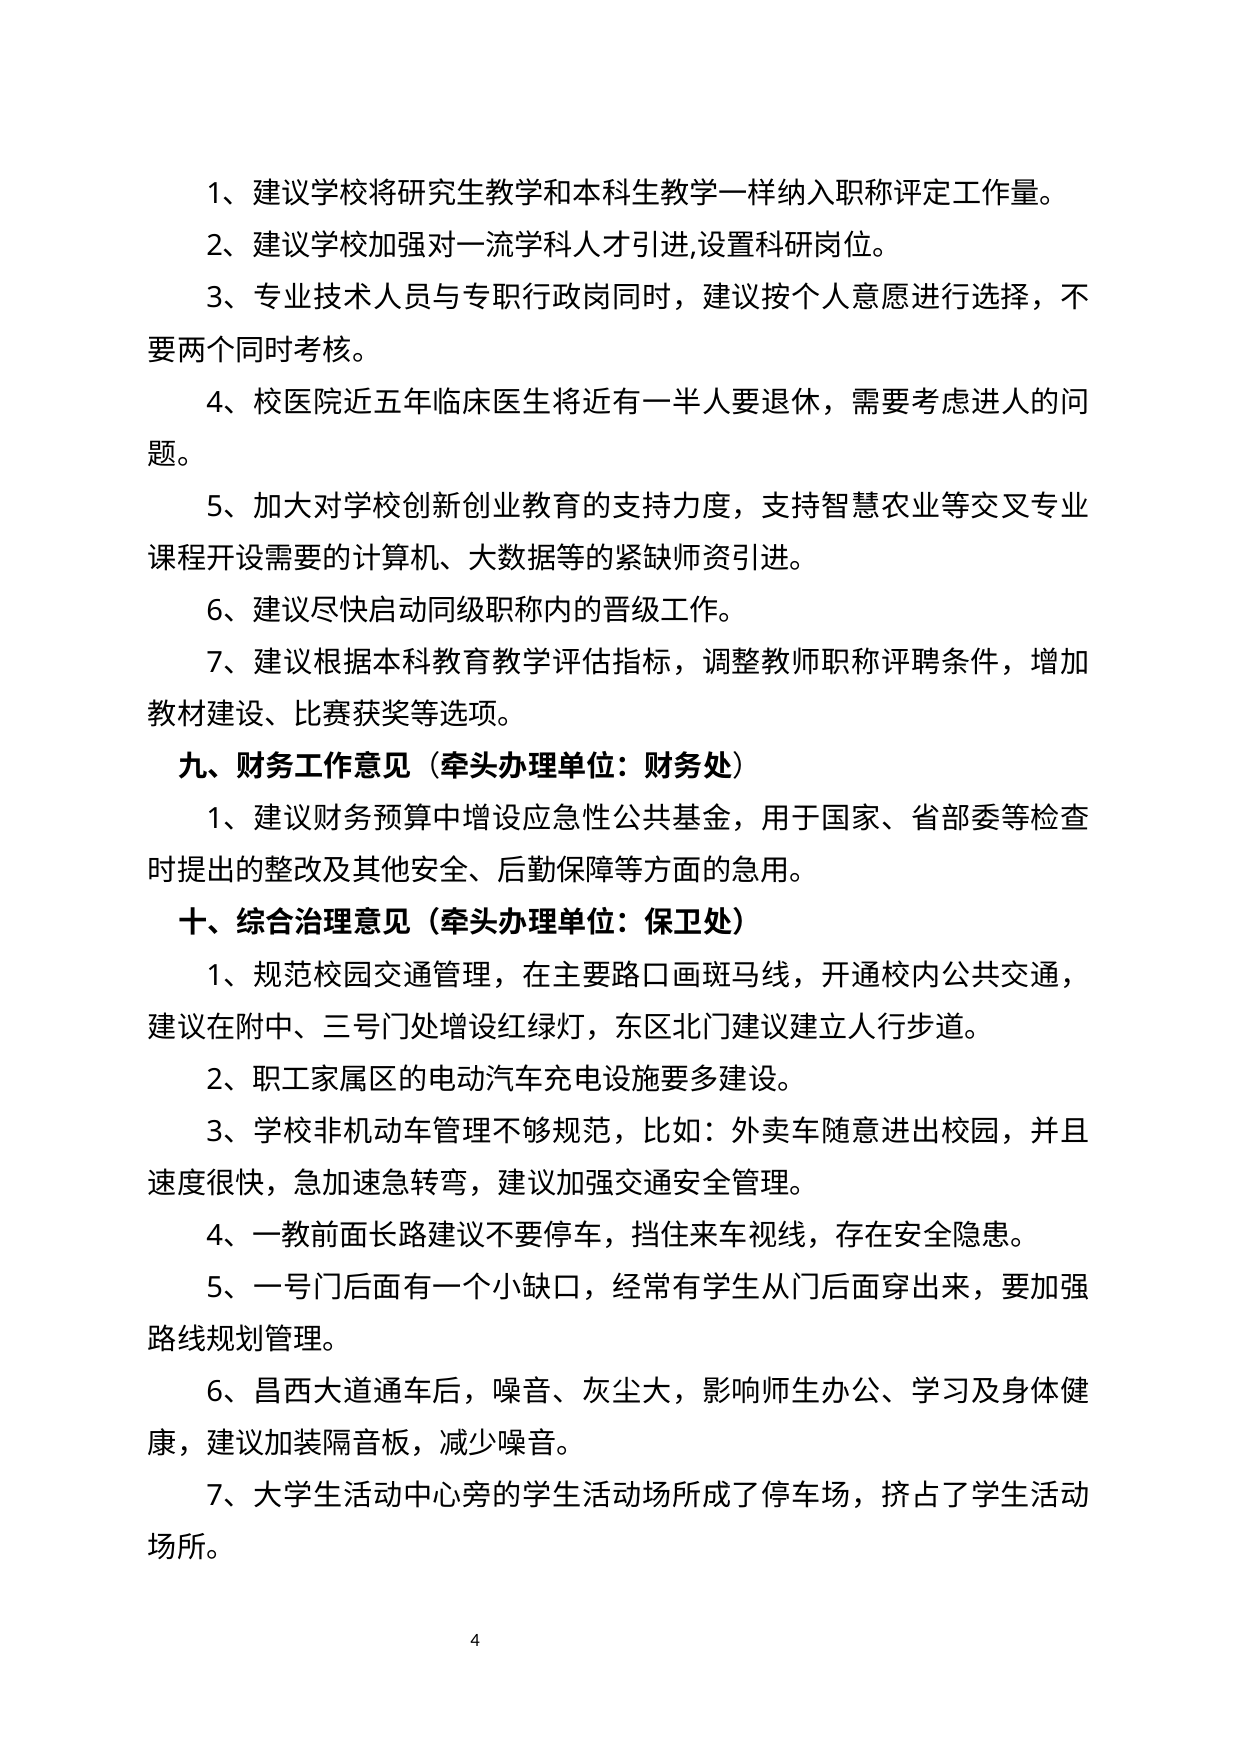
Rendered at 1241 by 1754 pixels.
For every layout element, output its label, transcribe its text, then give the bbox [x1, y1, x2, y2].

text 1、建议财务预算中增设应急性公共基金，用于国家、省部委等检查时提出的整改及其他安全、后勤保障等方面的急用。 [148, 787, 1093, 891]
text 4、一教前面长路建议不要停车，挡住来车视线，存在安全隐患。 [148, 1204, 1093, 1256]
text 7、建议根据本科教育教学评估指标，调整教师职称评聘条件，增加教材建设、比赛获奖等选项。 [148, 631, 1093, 735]
text 十、综合治理意见（牵头办理单位：保卫处） [148, 891, 1093, 943]
text 3、专业技术人员与专职行政岗同时，建议按个人意愿进行选择，不要两个同时考核。 [148, 266, 1093, 370]
text 7、大学生活动中心旁的学生活动场所成了停车场，挤占了学生活动场所。 [148, 1464, 1093, 1568]
text 2、职工家属区的电动汽车充电设施要多建设。 [148, 1047, 1093, 1099]
text 1、建议学校将研究生教学和本科生教学一样纳入职称评定工作量。 [148, 162, 1093, 214]
text 6、昌西大道通车后，噪音、灰尘大，影响师生办公、学习及身体健康，建议加装隔音板，减少噪音。 [148, 1360, 1093, 1464]
text 九、财务工作意见（牵头办理单位：财务处） [148, 735, 1093, 787]
text 5、一号门后面有一个小缺口，经常有学生从门后面穿出来，要加强路线规划管理。 [148, 1256, 1093, 1360]
text 4、校医院近五年临床医生将近有一半人要退休，需要考虑进人的问题。 [148, 370, 1093, 474]
text 5、加大对学校创新创业教育的支持力度，支持智慧农业等交叉专业课程开设需要的计算机、大数据等的紧缺师资引进。 [148, 474, 1093, 579]
text 3、学校非机动车管理不够规范，比如：外卖车随意进出校园，并且速度很快，急加速急转弯，建议加强交通安全管理。 [148, 1099, 1093, 1204]
text 1、规范校园交通管理，在主要路口画斑马线，开通校内公共交通，建议在附中、三号门处增设红绿灯，东区北门建议建立人行步道。 [148, 943, 1093, 1047]
text 6、建议尽快启动同级职称内的晋级工作。 [148, 579, 1093, 631]
text 2、建议学校加强对一流学科人才引进,设置科研岗位。 [148, 214, 1093, 266]
